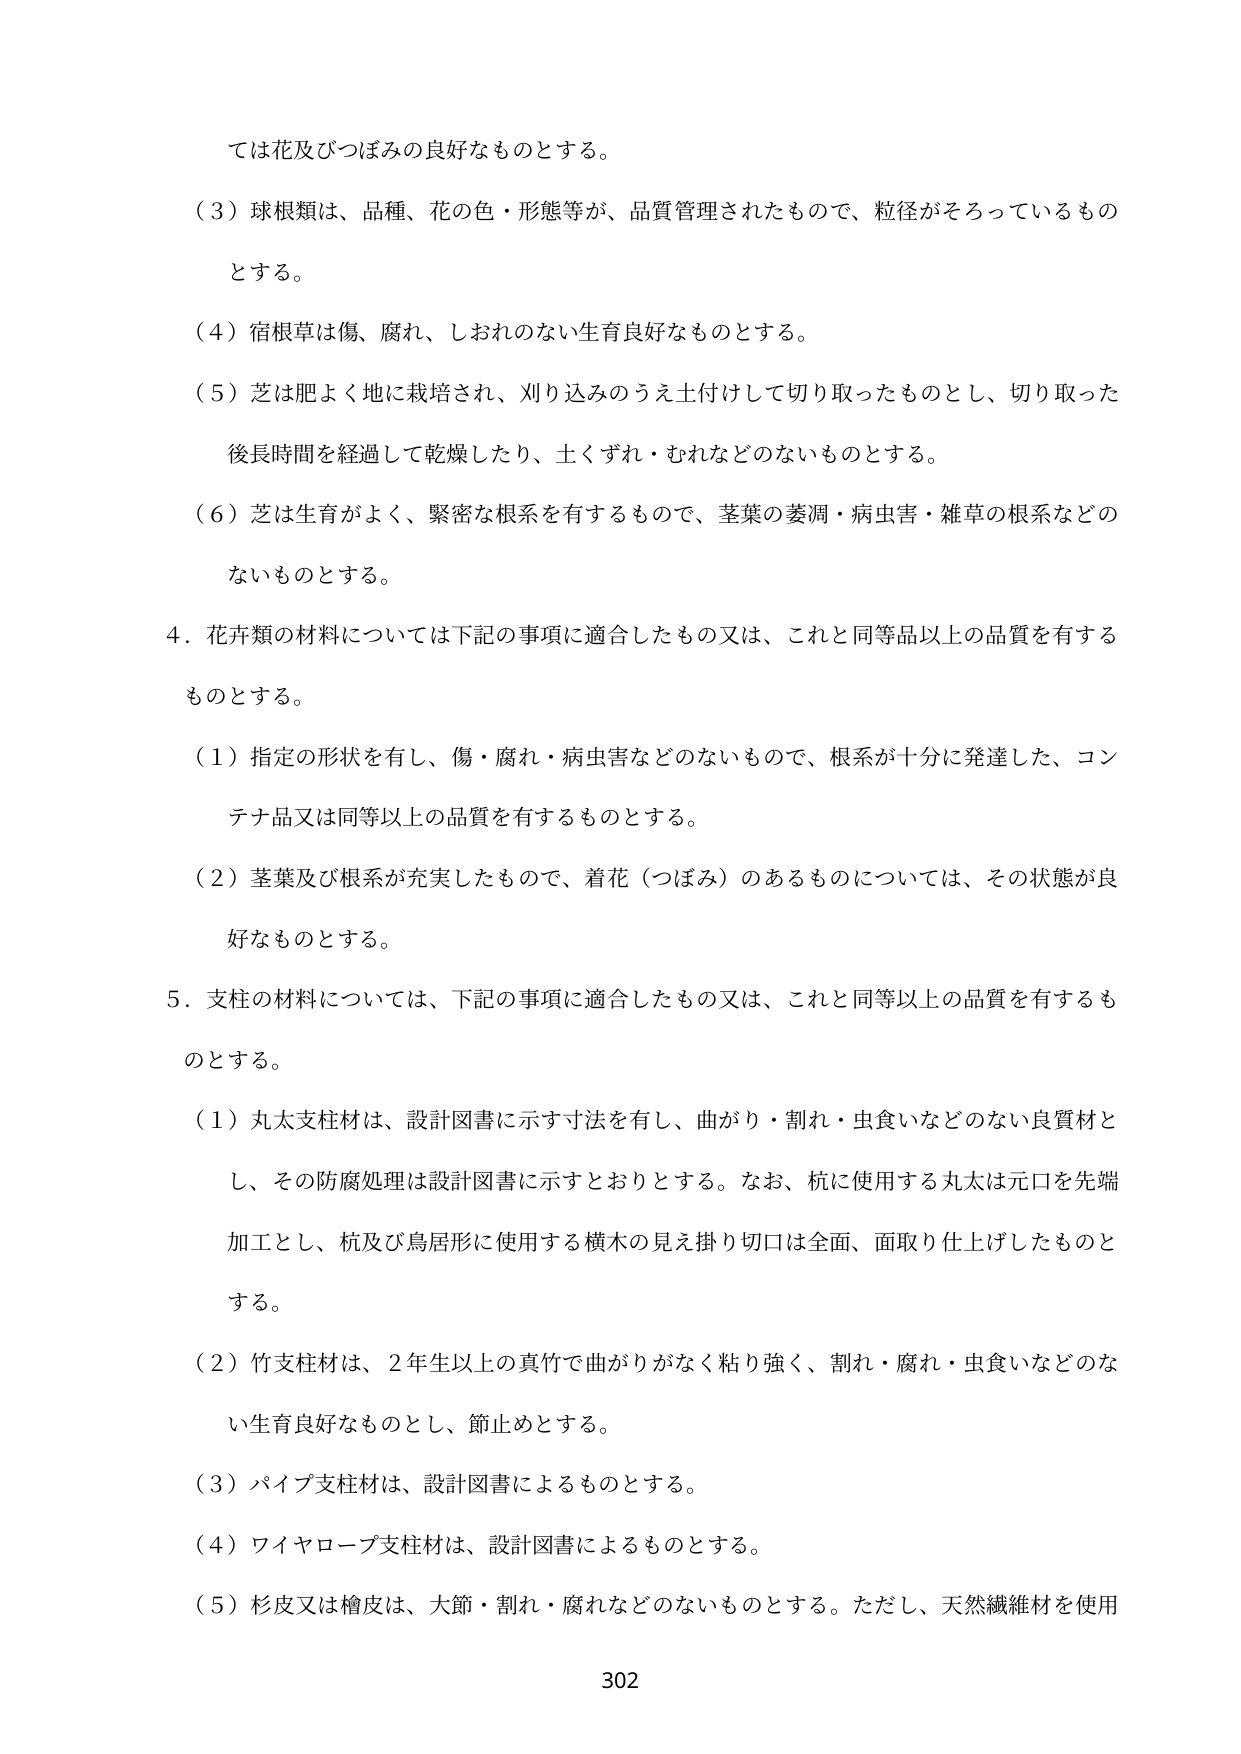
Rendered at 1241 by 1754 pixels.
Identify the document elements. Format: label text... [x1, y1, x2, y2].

text （２）竹支柱材は、２年生以上の真竹で曲がりがなく粘り強く、割れ・腐れ・虫食いなどのない生育良好なものとし、節止めとする。 [184, 1332, 1122, 1453]
text （５）芝は肥よく地に栽培され、刈り込みのうえ土付けして切り取ったものとし、切り取った後長時間を経過して乾燥したり、土くずれ・むれなどのないものとする。 [184, 362, 1122, 483]
text （３）球根類は、品種、花の色・形態等が、品質管理されたもので、粒径がそろっているものとする。 [184, 180, 1122, 301]
text （１）丸太支柱材は、設計図書に示す寸法を有し、曲がり・割れ・虫食いなどのない良質材とし、その防腐処理は設計図書に示すとおりとする。なお、杭に使用する丸太は元口を先端加工とし、杭及び鳥居形に使用する横木の見え掛り切口は全面、面取り仕上げしたものとする。 [184, 1089, 1122, 1332]
text （２）茎葉及び根系が充実したもので、着花（つぼみ）のあるものについては、その状態が良好なものとする。 [184, 847, 1122, 968]
text ４．花卉類の材料については下記の事項に適合したもの又は、これと同等品以上の品質を有するものとする。 [162, 604, 1122, 725]
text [184, 1574, 1122, 1635]
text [184, 119, 1122, 180]
text （４）ワイヤロープ支柱材は、設計図書によるものとする。 [118, 1513, 1122, 1574]
text （６）芝は生育がよく、緊密な根系を有するもので、茎葉の萎凋・病虫害・雑草の根系などのないものとする。 [184, 483, 1122, 604]
text （４）宿根草は傷、腐れ、しおれのない生育良好なものとする。 [118, 301, 1122, 362]
text （３）パイプ支柱材は、設計図書によるものとする。 [118, 1453, 1122, 1513]
text ５．支柱の材料については、下記の事項に適合したもの又は、これと同等以上の品質を有するものとする。 [162, 968, 1122, 1089]
text （１）指定の形状を有し、傷・腐れ・病虫害などのないもので、根系が十分に発達した、コンテナ品又は同等以上の品質を有するものとする。 [184, 725, 1122, 847]
